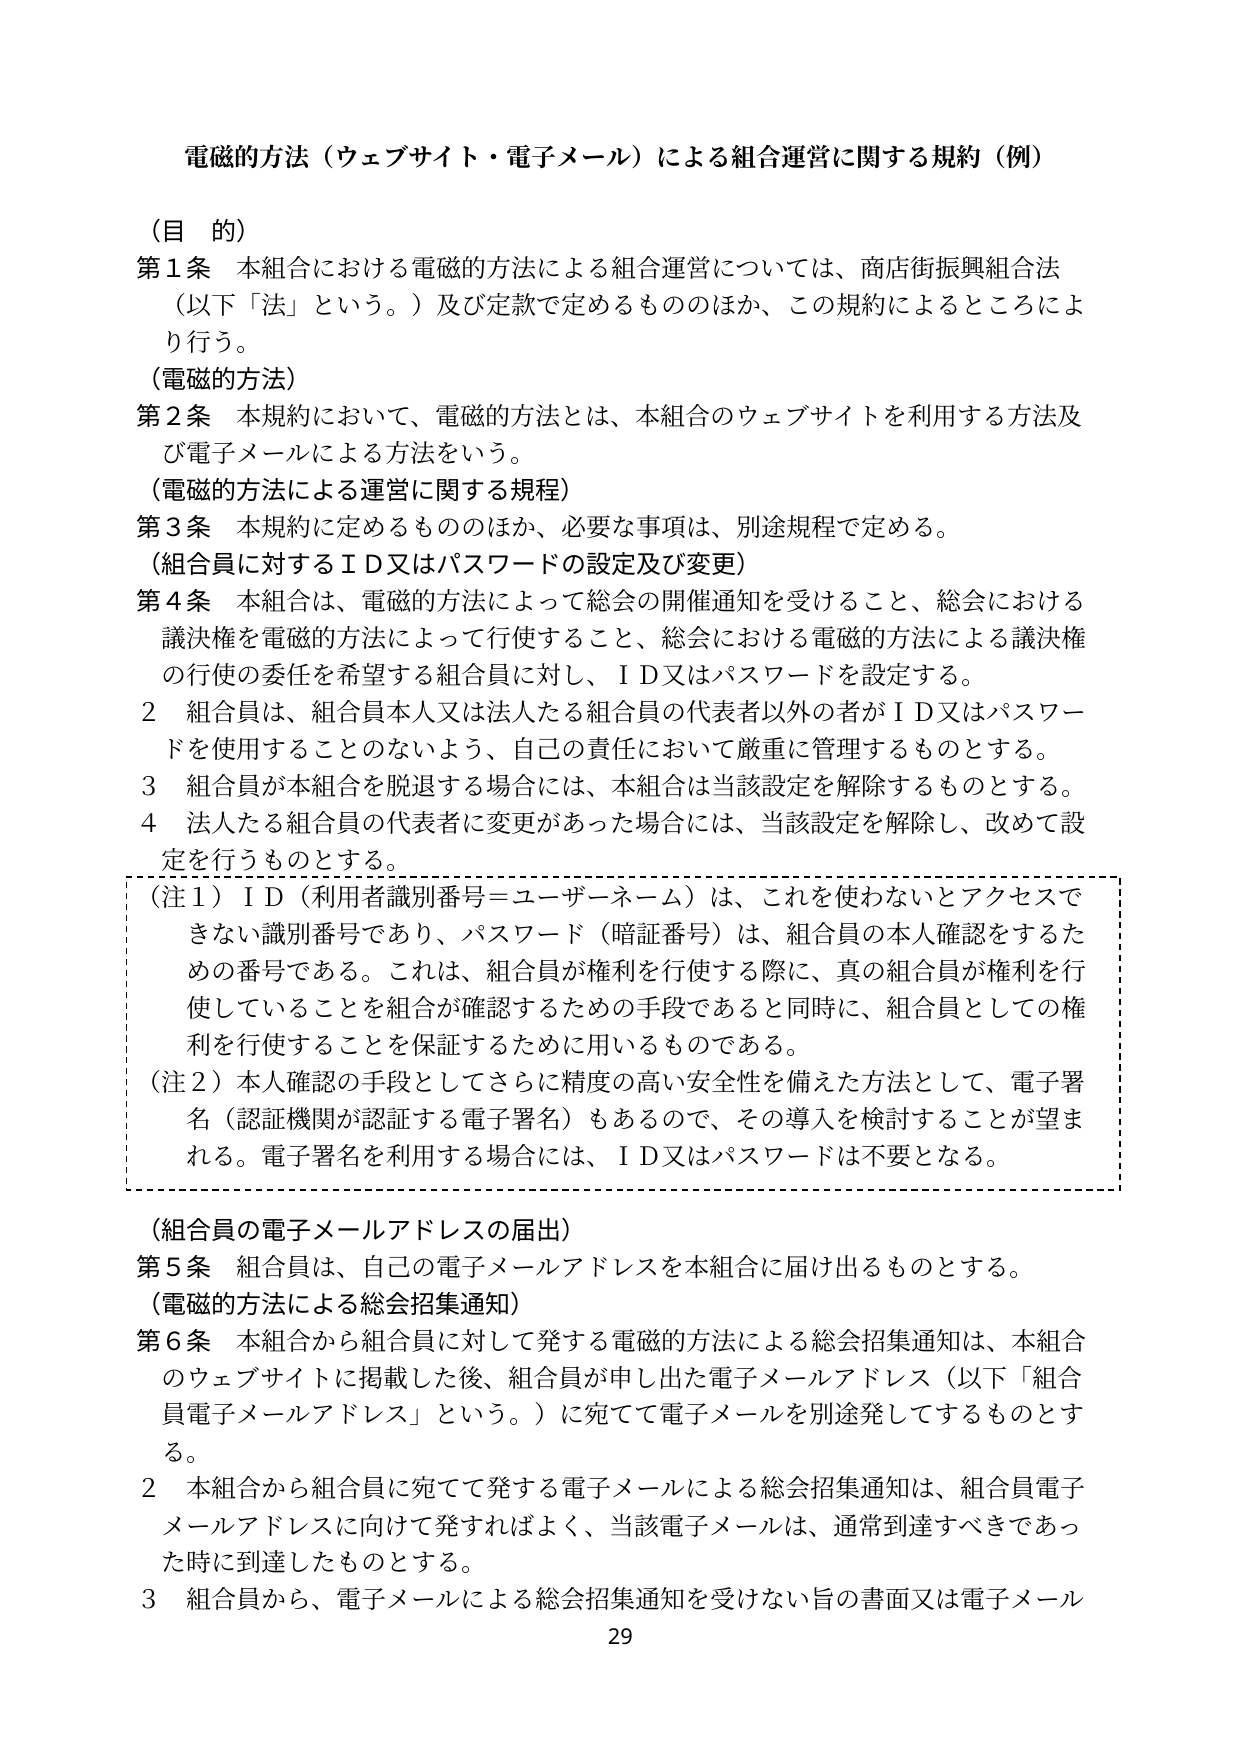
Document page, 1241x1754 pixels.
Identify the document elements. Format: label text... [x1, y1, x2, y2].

text 第１条 本組合における電磁的方法による組合運営については、商店街振興組合法（以下「法」という。）及び定款で定めるもののほか、この規約によるところにより行う。 [136, 248, 1104, 359]
text 電磁的方法（ウェブサイト・電子メール）による組合運営に関する規約（例） [136, 137, 1104, 174]
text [136, 1579, 1104, 1617]
text （電磁的方法による運営に関する規程） [136, 470, 1104, 507]
text （組合員に対するＩＤ又はパスワードの設定及び変更） [136, 544, 1104, 581]
text 第３条 本規約に定めるもののほか、必要な事項は、別途規程で定める。 [136, 507, 1104, 544]
text （組合員の電子メールアドレスの届出） [136, 1210, 1104, 1247]
text ２ 本組合から組合員に宛てて発する電子メールによる総会招集通知は、組合員電子メールアドレスに向けて発すればよく、当該電子メールは、通常到達すべきであった時に到達したものとする。 [136, 1469, 1104, 1579]
text （電磁的方法による総会招集通知） [136, 1284, 1104, 1321]
text ２ 組合員は、組合員本人又は法人たる組合員の代表者以外の者がＩＤ又はパスワードを使用することのないよう、自己の責任において厳重に管理するものとする。 [136, 692, 1104, 766]
text 第４条 本組合は、電磁的方法によって総会の開催通知を受けること、総会における議決権を電磁的方法によって行使すること、総会における電磁的方法による議決権の行使の委任を希望する組合員に対し、ＩＤ又はパスワードを設定する。 [136, 581, 1104, 692]
text 第６条 本組合から組合員に対して発する電磁的方法による総会招集通知は、本組合のウェブサイトに掲載した後、組合員が申し出た電子メールアドレス（以下「組合員電子メールアドレス」という。）に宛てて電子メールを別途発してするものとする。 [136, 1321, 1104, 1469]
text 第２条 本規約において、電磁的方法とは、本組合のウェブサイトを利用する方法及び電子メールによる方法をいう。 [136, 396, 1104, 470]
text （注１）ＩＤ（利用者識別番号＝ユーザーネーム）は、これを使わないとアクセスできない識別番号であり、パスワード（暗証番号）は、組合員の本人確認をするための番号である。これは、組合員が権利を行使する際に、真の組合員が権利を行使していることを組合が確認するための手段であると同時に、組合員としての権利を行使することを保証するために用いるものである。 [136, 877, 1104, 1062]
text （電磁的方法） [136, 359, 1104, 396]
text 第５条 組合員は、自己の電子メールアドレスを本組合に届け出るものとする。 [136, 1247, 1104, 1284]
text ３ 組合員が本組合を脱退する場合には、本組合は当該設定を解除するものとする。 [136, 766, 1104, 803]
text （注２）本人確認の手段としてさらに精度の高い安全性を備えた方法として、電子署名（認証機関が認証する電子署名）もあるので、その導入を検討することが望まれる。電子署名を利用する場合には、ＩＤ又はパスワードは不要となる。 [136, 1062, 1104, 1173]
text （目 的） [136, 211, 1104, 248]
text ４ 法人たる組合員の代表者に変更があった場合には、当該設定を解除し、改めて設定を行うものとする。 [136, 803, 1104, 877]
